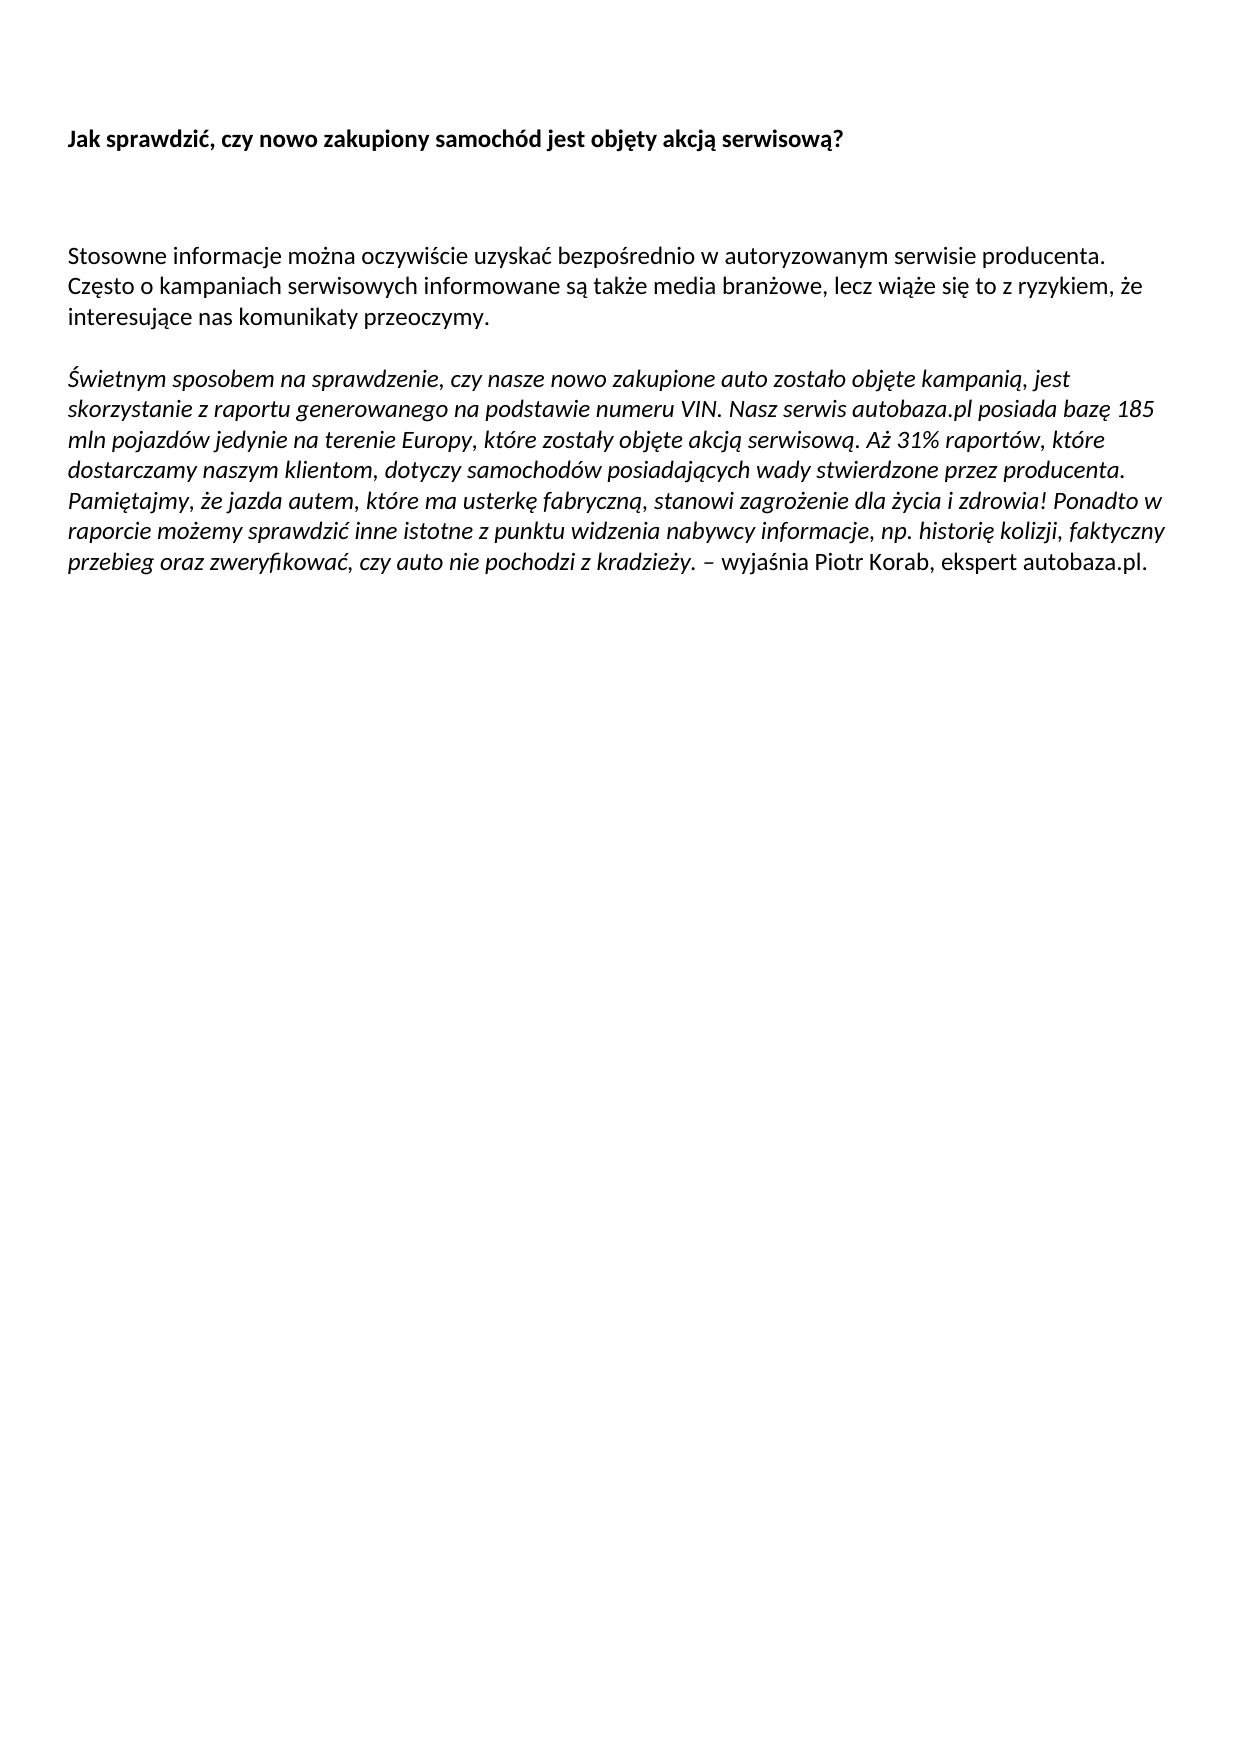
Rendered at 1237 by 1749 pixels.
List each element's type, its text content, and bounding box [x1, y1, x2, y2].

text Świetnym sposobem na sprawdzenie, czy nasze nowo zakupione auto zostało objęte kampanią, jest skorzystanie z raportu generowanego na podstawie numeru VIN. Nasz serwis autobaza.pl posiada bazę 185 mln pojazdów jedynie na terenie Europy, które zostały objęte akcją serwisową. Aż 31% raportów, które dostarczamy naszym klientom, dotyczy samochodów posiadających wady stwierdzone przez producenta. Pamiętajmy, że jazda autem, które ma usterkę fabryczną, stanowi zagrożenie dla życia i zdrowia! Ponadto w raporcie możemy sprawdzić inne istotne z punktu widzenia nabywcy informacje, np. historię kolizji, faktyczny przebieg oraz zweryfikować, czy auto nie pochodzi z kradzieży. – wyjaśnia Piotr Korab, ekspert autobaza.pl. [68, 363, 1169, 576]
text Stosowne informacje można oczywiście uzyskać bezpośrednio w autoryzowanym serwisie producenta. Często o kampaniach serwisowych informowane są także media branżowe, lecz wiąże się to z ryzykiem, że interesujące nas komunikaty przeoczymy. [68, 240, 1169, 331]
text Jak sprawdzić, czy nowo zakupiony samochód jest objęty akcją serwisową? [68, 123, 1169, 153]
